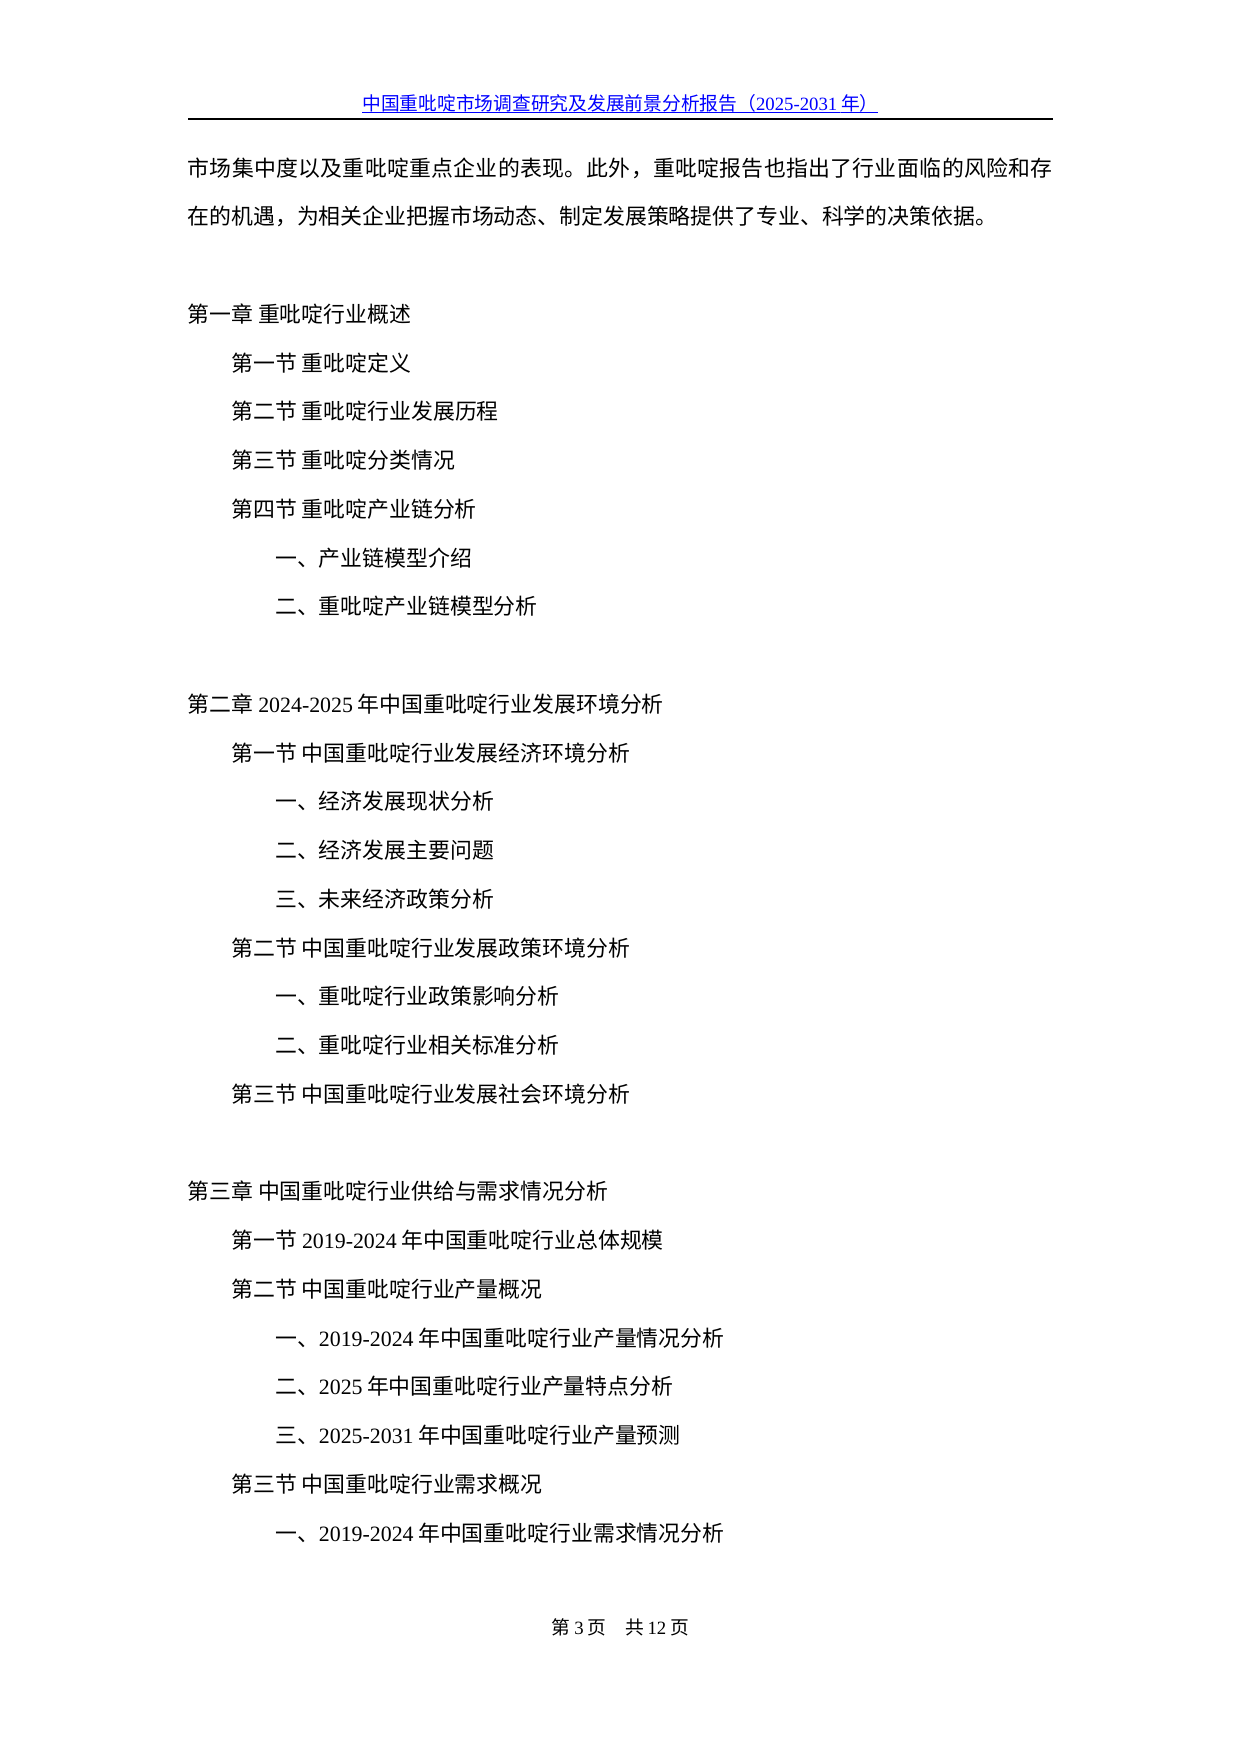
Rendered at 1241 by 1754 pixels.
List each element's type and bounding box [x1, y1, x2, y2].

text [187, 150, 1053, 1548]
